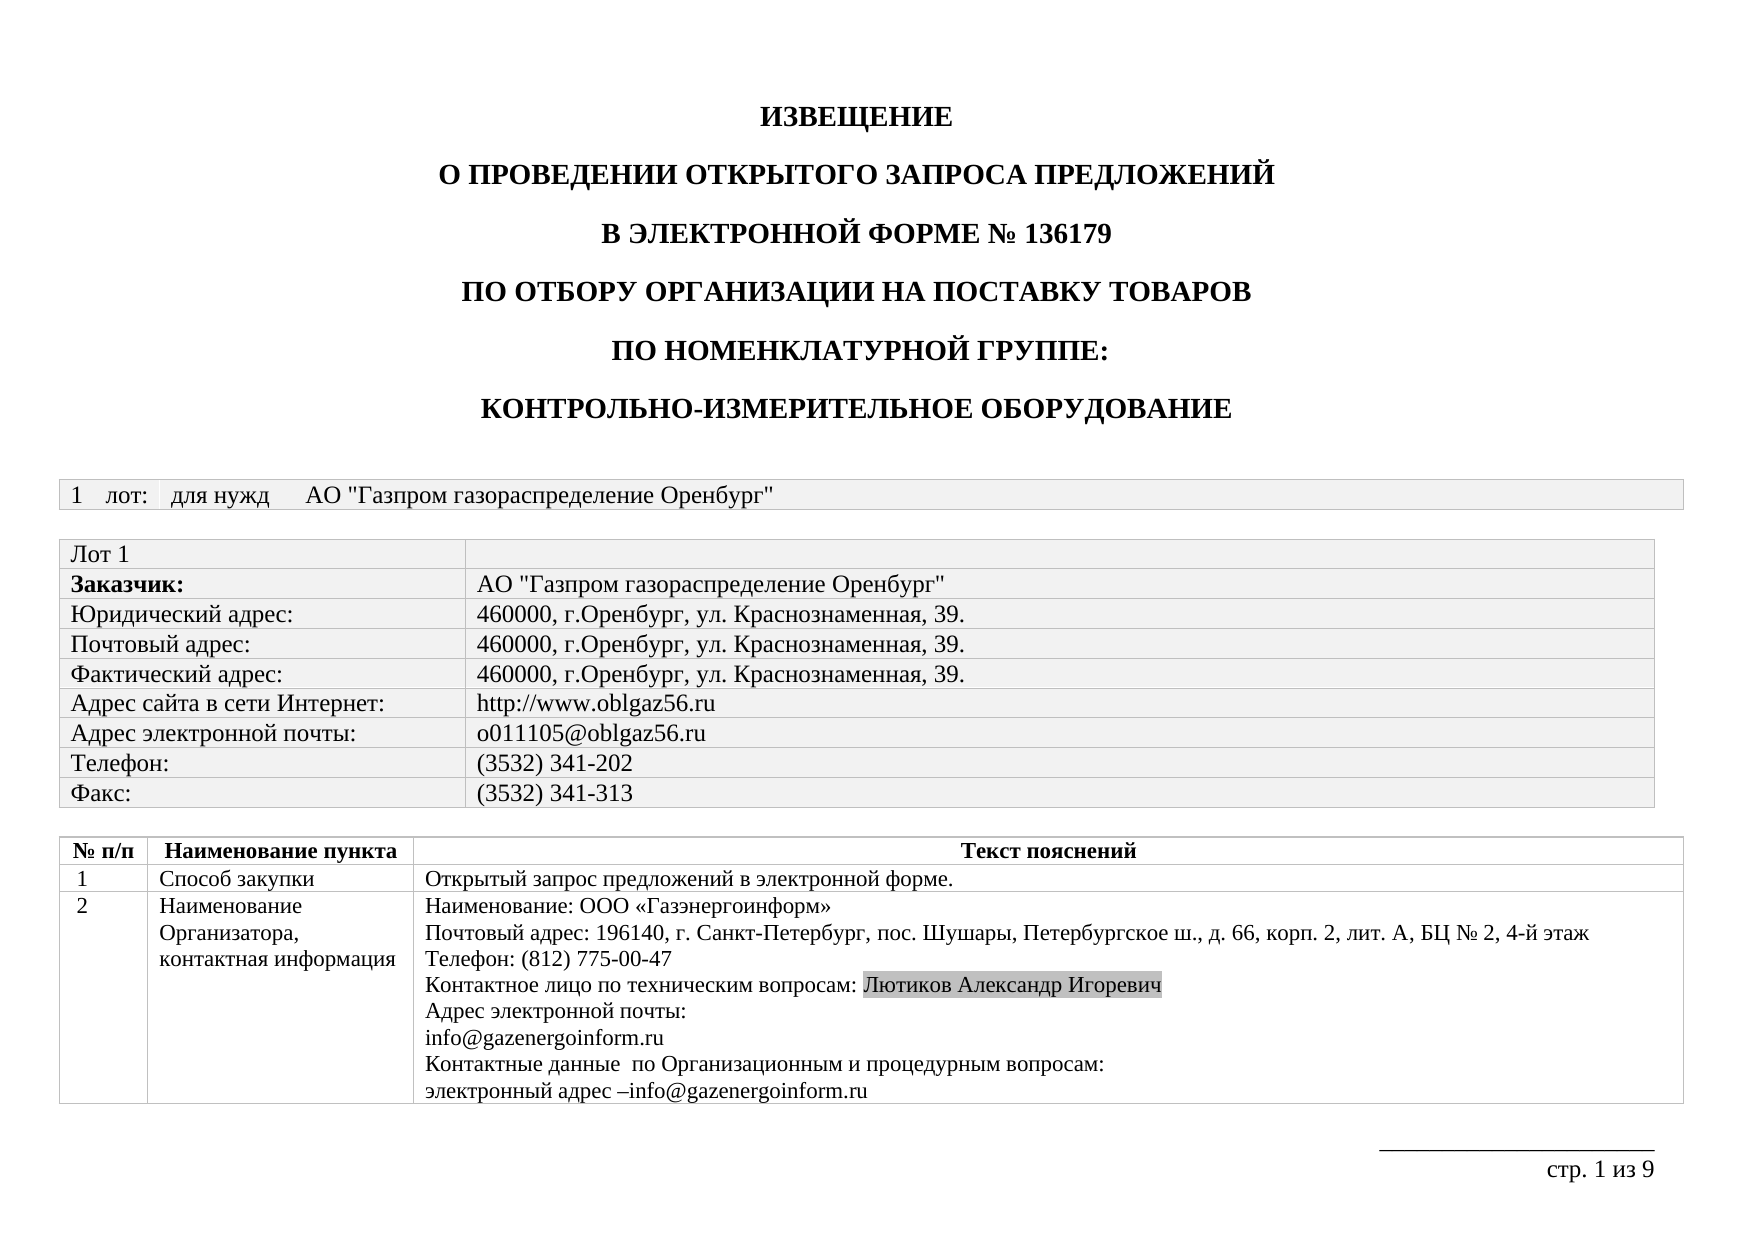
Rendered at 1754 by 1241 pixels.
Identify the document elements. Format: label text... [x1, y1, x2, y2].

table_cell 460000, г.Оренбург, ул. Краснознаменная, 39. [466, 599, 1654, 628]
text по отбору организации на поставку товаров [59, 274, 1654, 308]
table_cell Заказчик: [60, 569, 465, 598]
table_header АО "Газпром газораспределение Оренбург" [294, 480, 1683, 509]
text Извещение [59, 99, 1654, 132]
table_header № п/п [60, 838, 147, 864]
table_cell Почтовый адрес: [60, 629, 465, 658]
table_cell Телефон: [60, 748, 465, 777]
table_header 1 [60, 480, 94, 509]
text в электронной форме № 136179 [59, 216, 1654, 249]
table_header Лот 1 [60, 540, 465, 568]
text по номенклатурной группе: [59, 333, 1654, 367]
table_cell Адрес сайта в сети Интернет: [60, 689, 465, 717]
table_cell Факс: [60, 778, 465, 807]
table_header Текст пояснений [414, 838, 1683, 864]
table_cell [148, 892, 413, 1103]
text Контрольно-измерительное оборудование [59, 392, 1654, 425]
table_header лот: [94, 480, 159, 509]
table_header Наименование пункта [148, 838, 413, 864]
table_cell Адрес электронной почты: [60, 718, 465, 747]
table_header для нужд [160, 480, 294, 509]
table_cell Юридический адрес: [60, 599, 465, 628]
table_header [466, 540, 1654, 568]
table_cell Фактический адрес: [60, 659, 465, 687]
text о проведении открытого запроса предложений [59, 157, 1654, 191]
table_cell [60, 865, 147, 891]
table_cell http://www.oblgaz56.ru [466, 689, 1654, 717]
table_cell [414, 892, 1683, 1103]
table_cell о011105@oblgaz56.ru [466, 718, 1654, 747]
table_cell (3532) 341-313 [466, 778, 1654, 807]
table_cell [60, 892, 147, 1103]
table_cell 460000, г.Оренбург, ул. Краснознаменная, 39. [466, 659, 1654, 687]
table_cell Способ закупки [148, 865, 413, 891]
table_cell АО "Газпром газораспределение Оренбург" [466, 569, 1654, 598]
table_cell Открытый запрос предложений в электронной форме. [414, 865, 1683, 891]
table_cell 460000, г.Оренбург, ул. Краснознаменная, 39. [466, 629, 1654, 658]
table_cell (3532) 341-202 [466, 748, 1654, 777]
